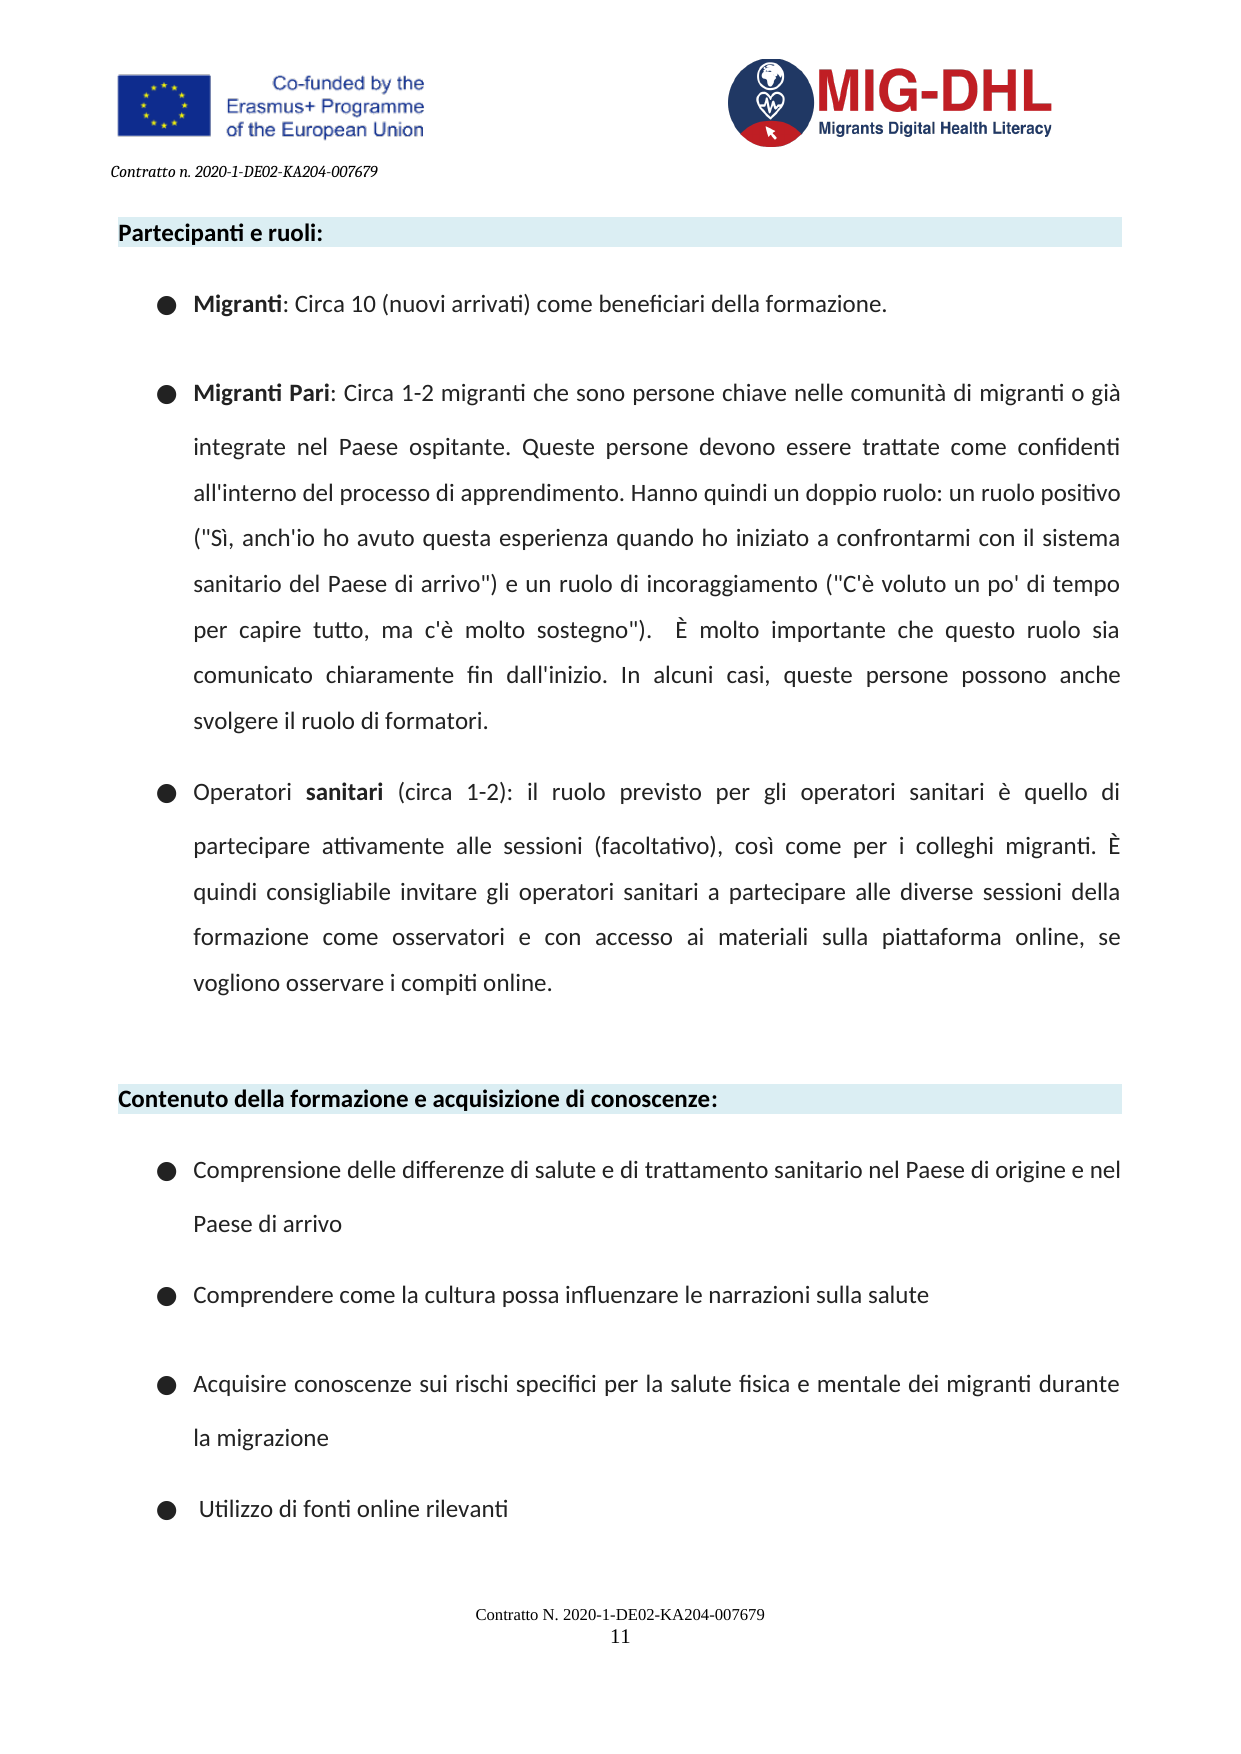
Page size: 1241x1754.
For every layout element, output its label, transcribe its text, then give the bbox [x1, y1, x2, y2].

list Acquisire conoscenze sui rischi specifici per la salute fisica e mentale dei migranti durante la migrazione [156, 1356, 1122, 1453]
list Migranti Pari: Circa 1-2 migranti che sono persone chiave nelle comunità di migranti o già integrate nel Paese ospitante. Queste persone devono essere trattate come confidenti all'interno del processo di apprendimento. Hanno quindi un doppio ruolo: un ruolo positivo ("Sì, anch'io ho avuto questa esperienza quando ho iniziato a confrontarmi con il sistema sanitario del Paese di arrivo") e un ruolo di incoraggiamento ("C'è voluto un po' di tempo per capire tutto, ma c'è molto sostegno"). È molto importante che questo ruolo sia comunicato chiaramente fin dall'inizio. In alcuni casi, queste persone possono anche svolgere il ruolo di formatori. [156, 364, 1122, 736]
list Migranti: Circa 10 (nuovi arrivati) come beneficiari della formazione. [156, 275, 1122, 326]
text Contenuto della formazione e acquisizione di conoscenze: [118, 1084, 1122, 1114]
list Operatori sanitari (circa 1-2): il ruolo previsto per gli operatori sanitari è quello di partecipare attivamente alle sessioni (facoltativo), così come per i colleghi migranti. È quindi consigliabile invitare gli operatori sanitari a partecipare alle diverse sessioni della formazione come osservatori e con accesso ai materiali sulla piattaforma online, se vogliono osservare i compiti online. [156, 763, 1122, 998]
list Utilizzo di fonti online rilevanti [156, 1481, 1122, 1532]
list Comprendere come la cultura possa influenzare le narrazioni sulla salute [156, 1267, 1122, 1318]
picture [728, 59, 1052, 147]
list Comprensione delle differenze di salute e di trattamento sanitario nel Paese di origine e nel Paese di arrivo [156, 1142, 1122, 1239]
picture [99, 59, 440, 154]
text Partecipanti e ruoli: [118, 217, 1122, 247]
